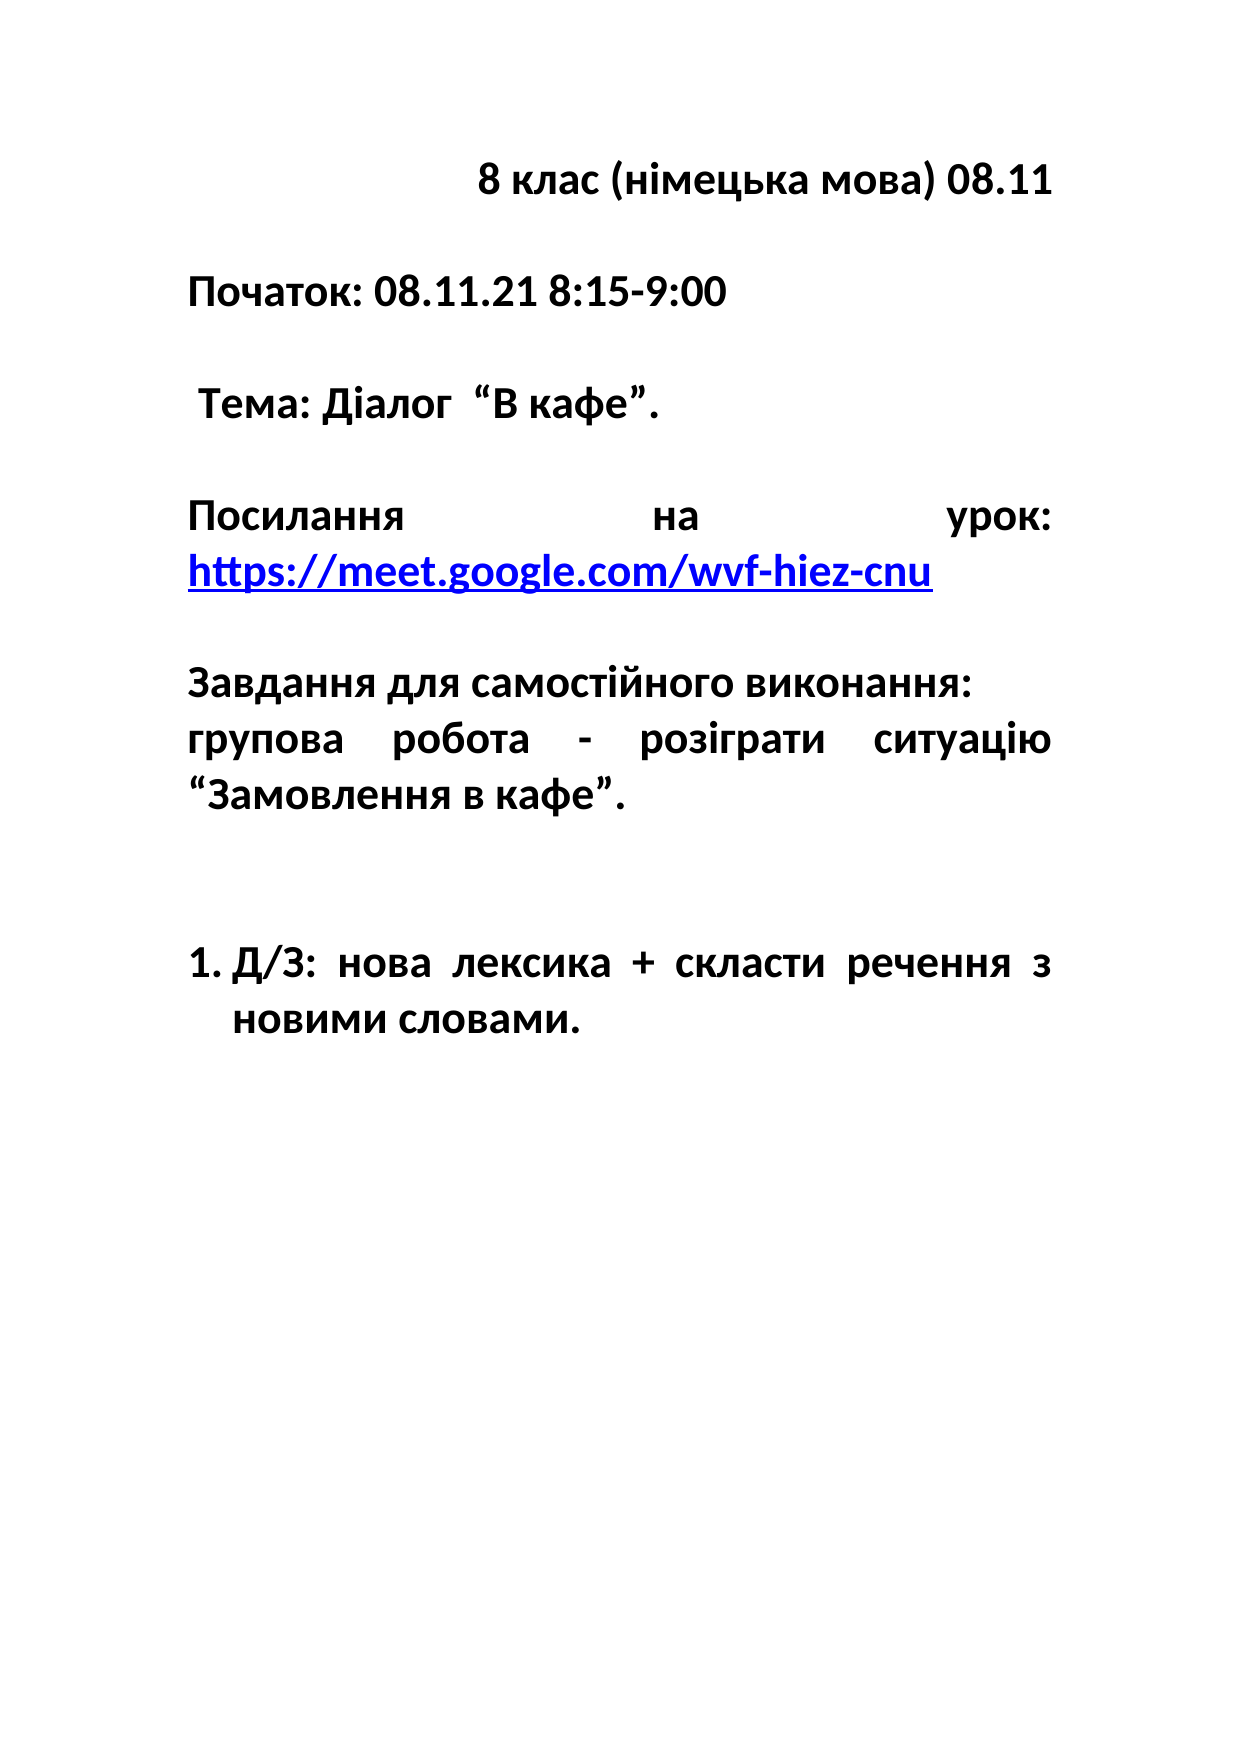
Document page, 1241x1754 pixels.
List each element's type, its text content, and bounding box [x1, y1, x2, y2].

text 8 клас (німецька мова) 08.11 [187, 150, 1053, 206]
text Завдання для самостійного виконання: [187, 653, 1053, 709]
text Початок: 08.11.21 8:15-9:00 [187, 262, 1053, 318]
text Посилання на урок: https://meet.google.com/wvf-hiez-cnu [187, 486, 1053, 597]
text групова робота - розіграти ситуацію “Замовлення в кафе”. [187, 709, 1053, 821]
text Тема: Діалог “В кафе”. [187, 374, 1053, 430]
list Д/З: нова лексика + скласти речення з новими словами. [187, 933, 1053, 1045]
